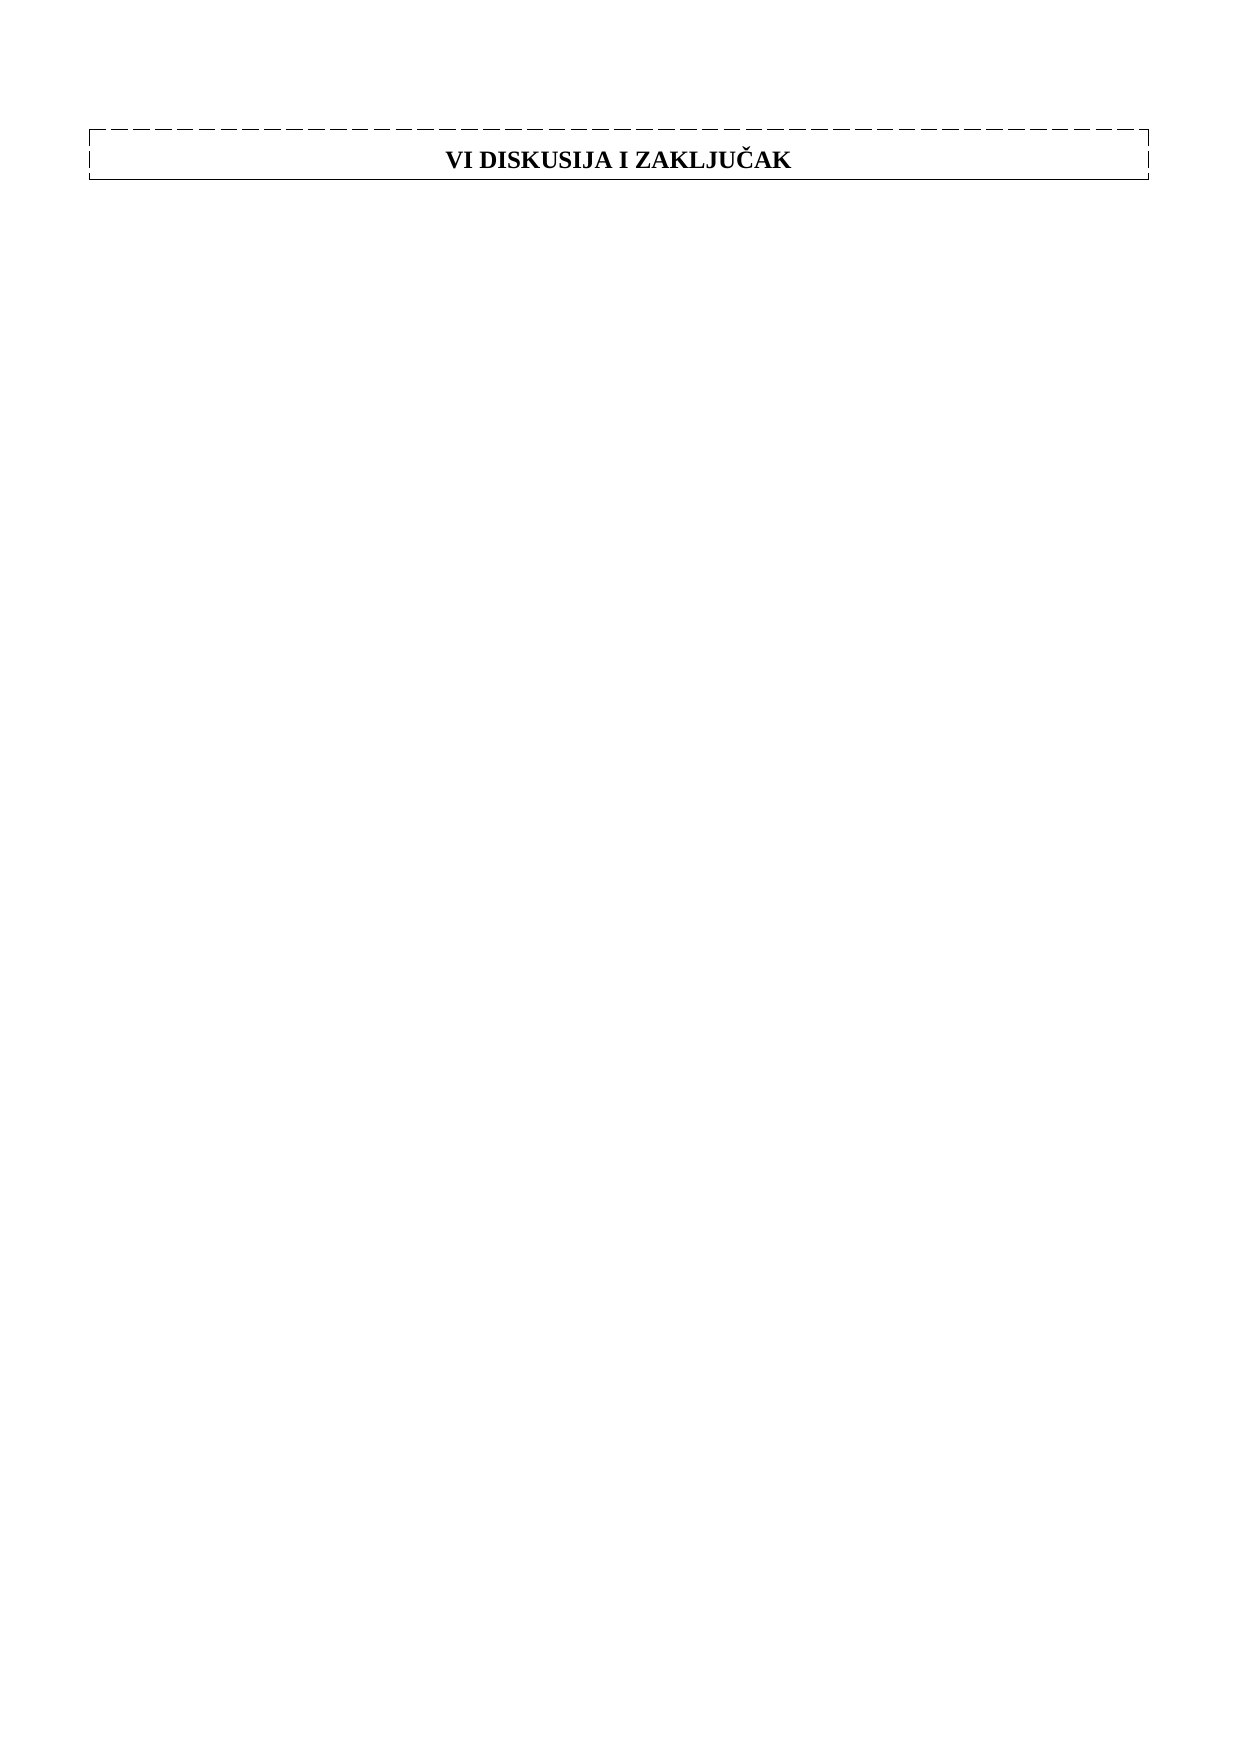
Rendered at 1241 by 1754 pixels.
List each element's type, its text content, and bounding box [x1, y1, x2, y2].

table_header VI DISKUSIJA I ZAKLJUČAK [90, 129, 1149, 179]
